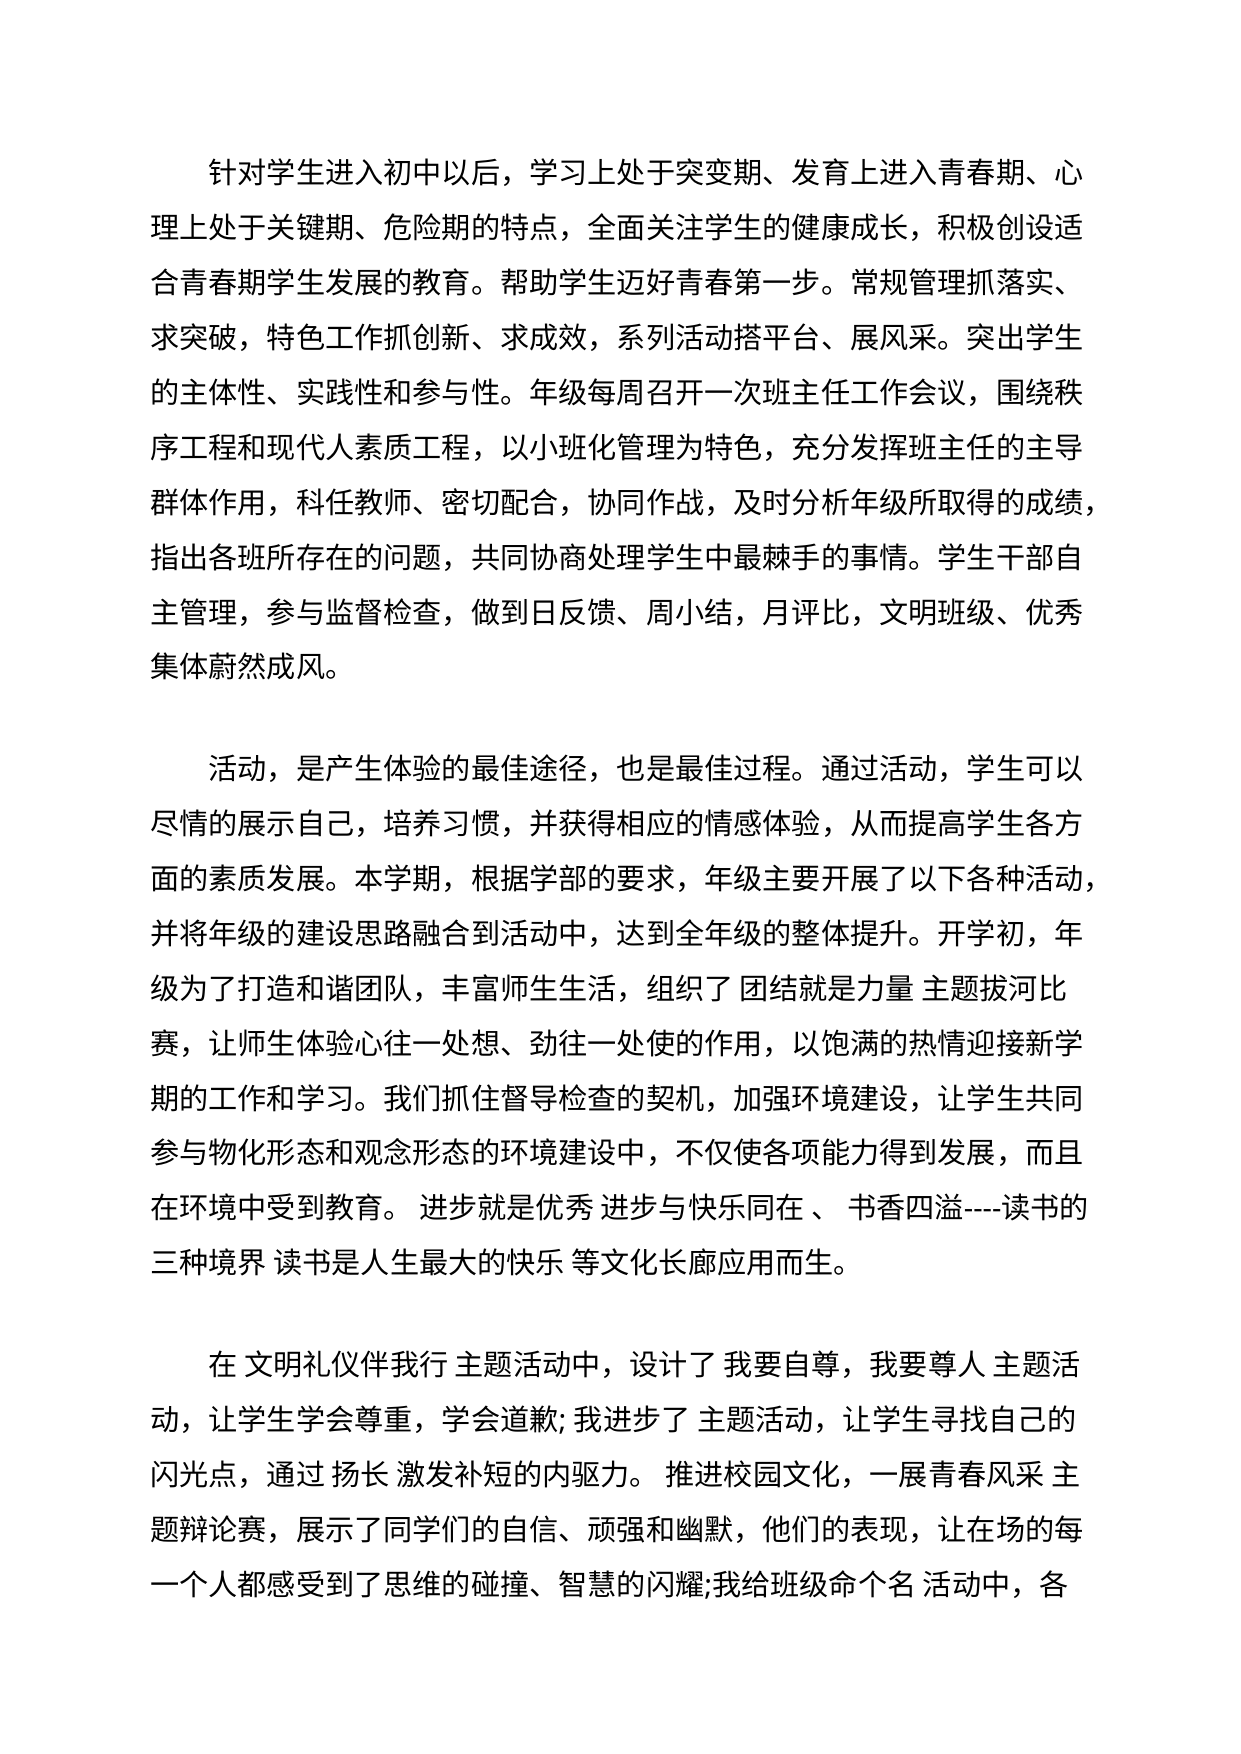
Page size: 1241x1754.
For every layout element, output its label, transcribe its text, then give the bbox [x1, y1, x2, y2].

text 针对学生进入初中以后，学习上处于突变期、发育上进入青春期、心理上处于关键期、危险期的特点，全面关注学生的健康成长，积极创设适合青春期学生发展的教育。帮助学生迈好青春第一步。常规管理抓落实、求突破，特色工作抓创新、求成效，系列活动搭平台、展风采。突出学生的主体性、实践性和参与性。年级每周召开一次班主任工作会议，围绕秩序工程和现代人素质工程，以小班化管理为特色，充分发挥班主任的主导群体作用，科任教师、密切配合，协同作战，及时分析年级所取得的成绩，指出各班所存在的问题，共同协商处理学生中最棘手的事情。学生干部自主管理，参与监督检查，做到日反馈、周小结，月评比，文明班级、优秀集体蔚然成风。 [150, 150, 1090, 686]
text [150, 1342, 1090, 1604]
text 活动，是产生体验的最佳途径，也是最佳过程。通过活动，学生可以尽情的展示自己，培养习惯，并获得相应的情感体验，从而提高学生各方面的素质发展。本学期，根据学部的要求，年级主要开展了以下各种活动，并将年级的建设思路融合到活动中，达到全年级的整体提升。开学初，年级为了打造和谐团队，丰富师生生活，组织了 团结就是力量 主题拔河比赛，让师生体验心往一处想、劲往一处使的作用，以饱满的热情迎接新学期的工作和学习。我们抓住督导检查的契机，加强环境建设，让学生共同参与物化形态和观念形态的环境建设中，不仅使各项能力得到发展，而且在环境中受到教育。 进步就是优秀 进步与快乐同在 、 书香四溢----读书的三种境界 读书是人生最大的快乐 等文化长廊应用而生。 [150, 746, 1090, 1282]
